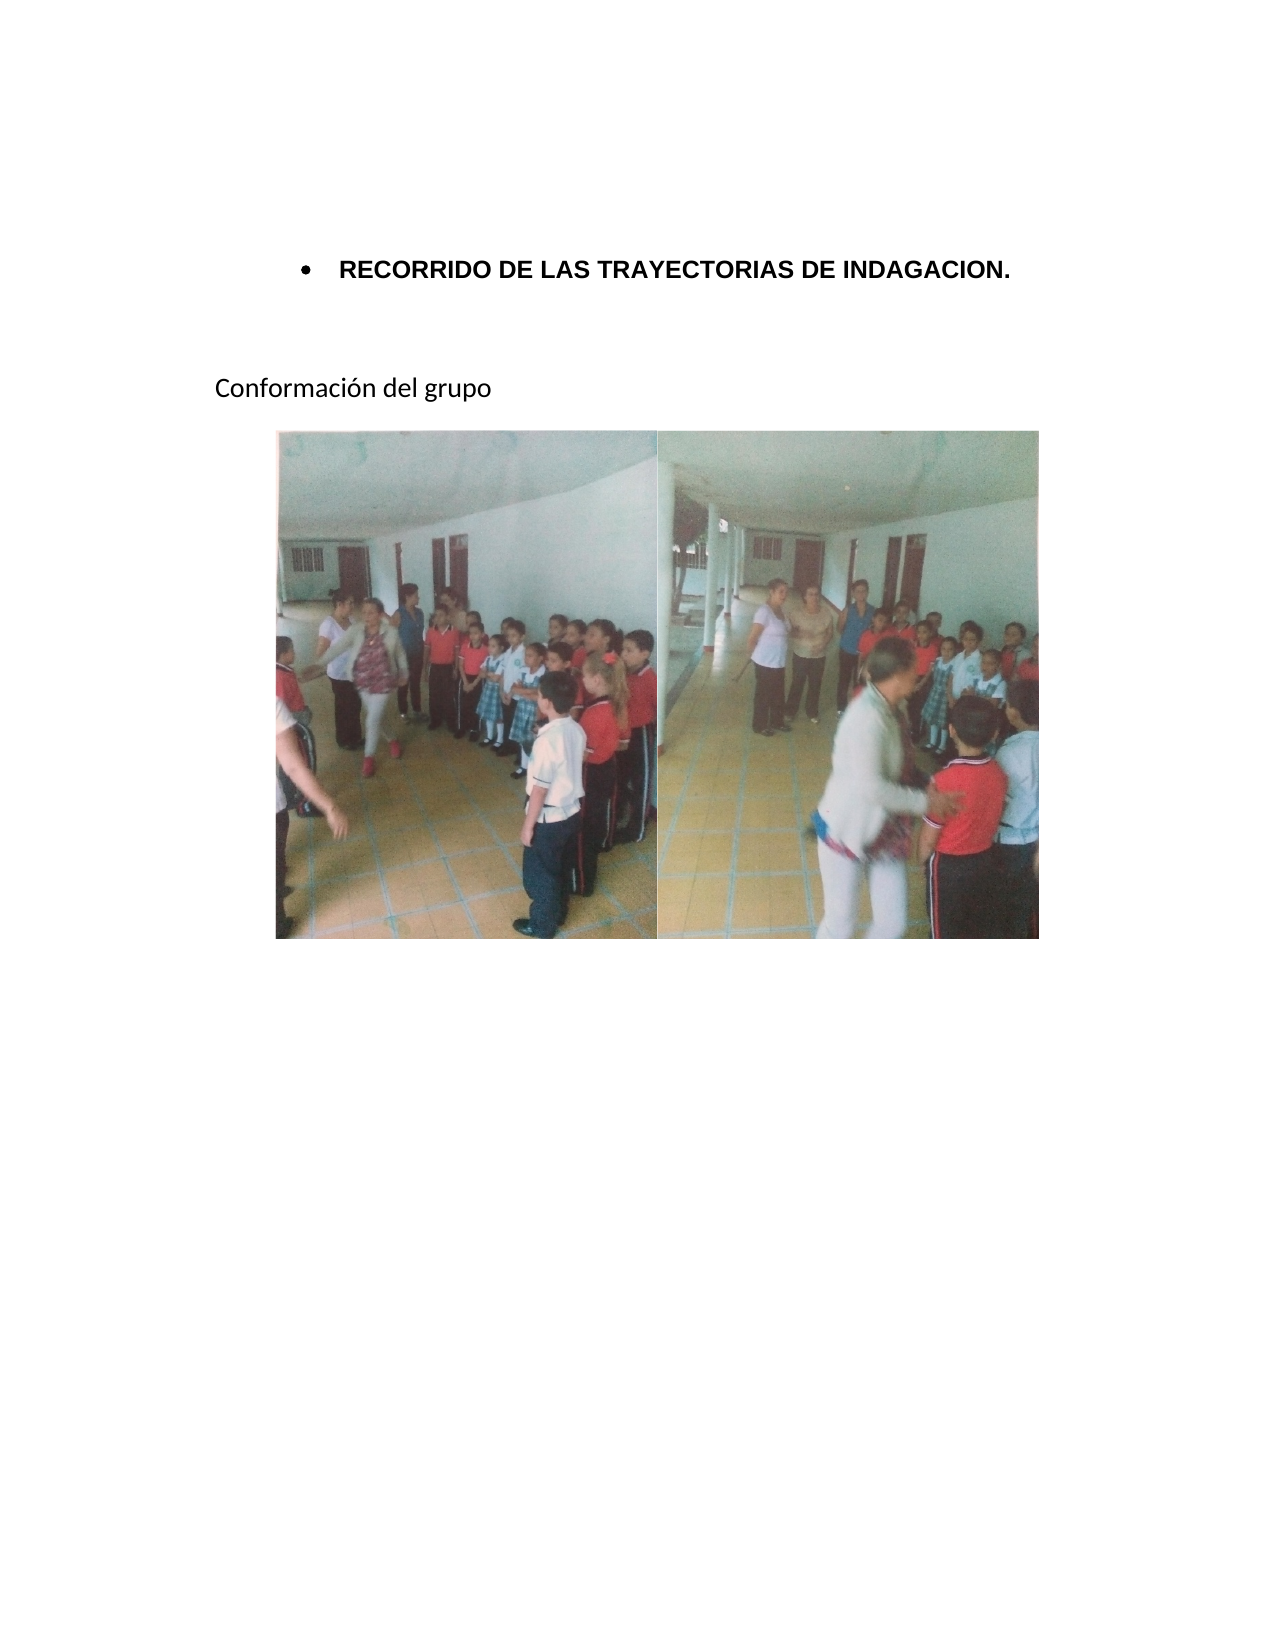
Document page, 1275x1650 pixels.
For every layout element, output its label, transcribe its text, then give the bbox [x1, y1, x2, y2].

picture [658, 431, 1039, 938]
picture [276, 431, 657, 939]
text Conformación del grupo [215, 369, 1098, 404]
list RECORRIDO DE LAS TRAYECTORIAS DE INDAGACION. [215, 255, 1098, 284]
